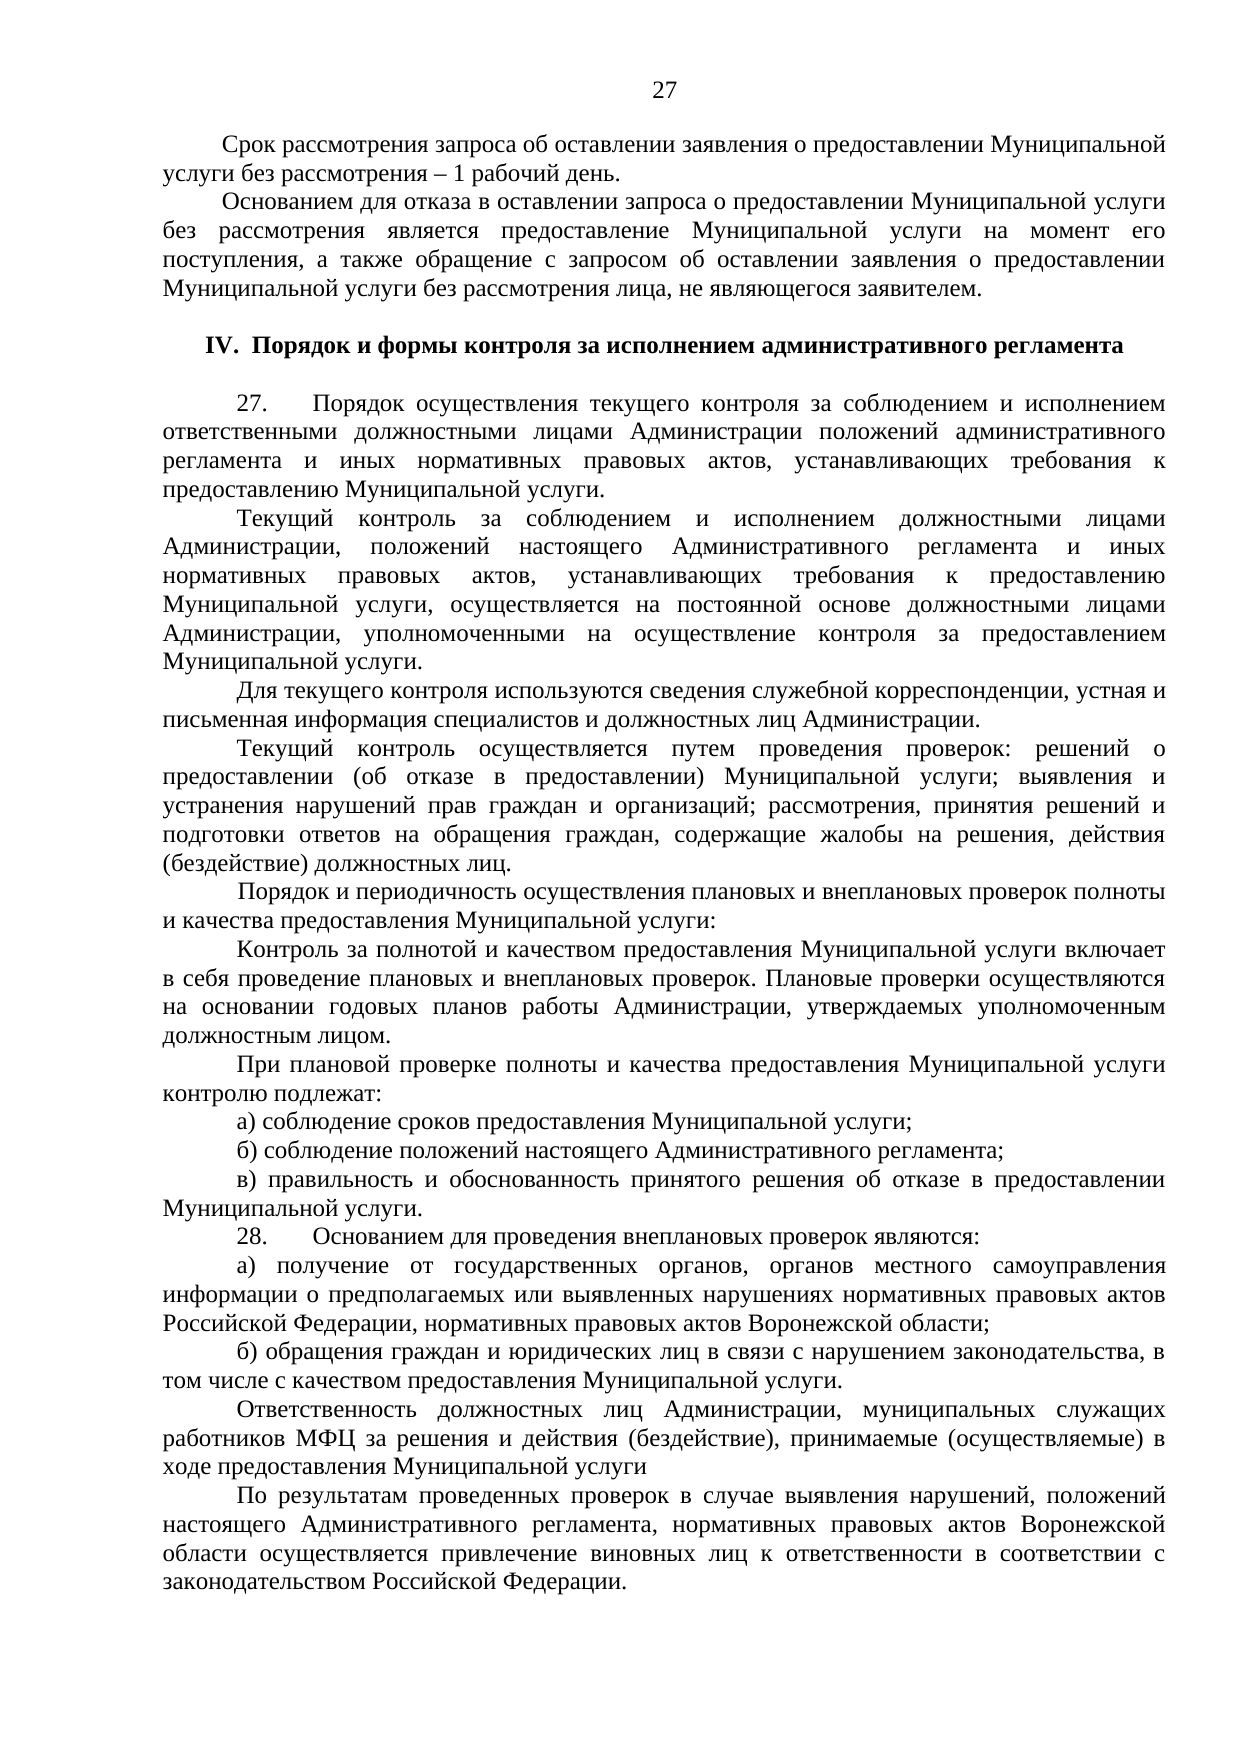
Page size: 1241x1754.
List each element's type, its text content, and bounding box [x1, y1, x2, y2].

text При плановой проверке полноты и качества предоставления Муниципальной услуги контролю подлежат: [162, 1049, 1167, 1106]
text б) соблюдение положений настоящего Административного регламента; [162, 1135, 1167, 1164]
text а) получение от государственных органов, органов местного самоуправления информации о предполагаемых или выявленных нарушениях нормативных правовых актов Российской Федерации, нормативных правовых актов Воронежской области; [162, 1250, 1167, 1336]
text б) обращения граждан и юридических лиц в связи с нарушением законодательства, в том числе с качеством предоставления Муниципальной услуги. [162, 1336, 1167, 1394]
text а) соблюдение сроков предоставления Муниципальной услуги; [162, 1106, 1167, 1135]
text Порядок и периодичность осуществления плановых и внеплановых проверок полноты и качества предоставления Муниципальной услуги: [162, 876, 1167, 934]
text 27. Порядок осуществления текущего контроля за соблюдением и исполнением ответственными должностными лицами Администрации положений административного регламента и иных нормативных правовых актов, устанавливающих требования к предоставлению Муниципальной услуги. [162, 388, 1167, 503]
text Текущий контроль за соблюдением и исполнением должностными лицами Администрации, положений настоящего Административного регламента и иных нормативных правовых актов, устанавливающих требования к предоставлению Муниципальной услуги, осуществляется на постоянной основе должностными лицами Администрации, уполномоченными на осуществление контроля за предоставлением Муниципальной услуги. [162, 503, 1167, 675]
text Основанием для отказа в оставлении запроса о предоставлении Муниципальной услуги без рассмотрения является предоставление Муниципальной услуги на момент его поступления, а также обращение с запросом об оставлении заявления о предоставлении Муниципальной услуги без рассмотрения лица, не являющегося заявителем. [162, 186, 1167, 301]
text Ответственность должностных лиц Администрации, муниципальных служащих работников МФЦ за решения и действия (бездействие), принимаемые (осуществляемые) в ходе предоставления Муниципальной услуги [162, 1394, 1167, 1480]
text Текущий контроль осуществляется путем проведения проверок: решений о предоставлении (об отказе в предоставлении) Муниципальной услуги; выявления и устранения нарушений прав граждан и организаций; рассмотрения, принятия решений и подготовки ответов на обращения граждан, содержащие жалобы на решения, действия (бездействие) должностных лиц. [162, 733, 1167, 876]
text Срок рассмотрения запроса об оставлении заявления о предоставлении Муниципальной услуги без рассмотрения – 1 рабочий день. [162, 129, 1167, 186]
text Для текущего контроля используются сведения служебной корреспонденции, устная и письменная информация специалистов и должностных лиц Администрации. [162, 675, 1167, 733]
text 28. Основанием для проведения внеплановых проверок являются: [162, 1221, 1167, 1250]
text Контроль за полнотой и качеством предоставления Муниципальной услуги включает в себя проведение плановых и внеплановых проверок. Плановые проверки осуществляются на основании годовых планов работы Администрации, утверждаемых уполномоченным должностным лицом. [162, 934, 1167, 1049]
text IV. Порядок и формы контроля за исполнением административного регламента [162, 330, 1167, 359]
text По результатам проведенных проверок в случае выявления нарушений, положений настоящего Административного регламента, нормативных правовых актов Воронежской области осуществляется привлечение виновных лиц к ответственности в соответствии с законодательством Российской Федерации. [162, 1480, 1167, 1595]
text в) правильность и обоснованность принятого решения об отказе в предоставлении Муниципальной услуги. [162, 1164, 1167, 1221]
